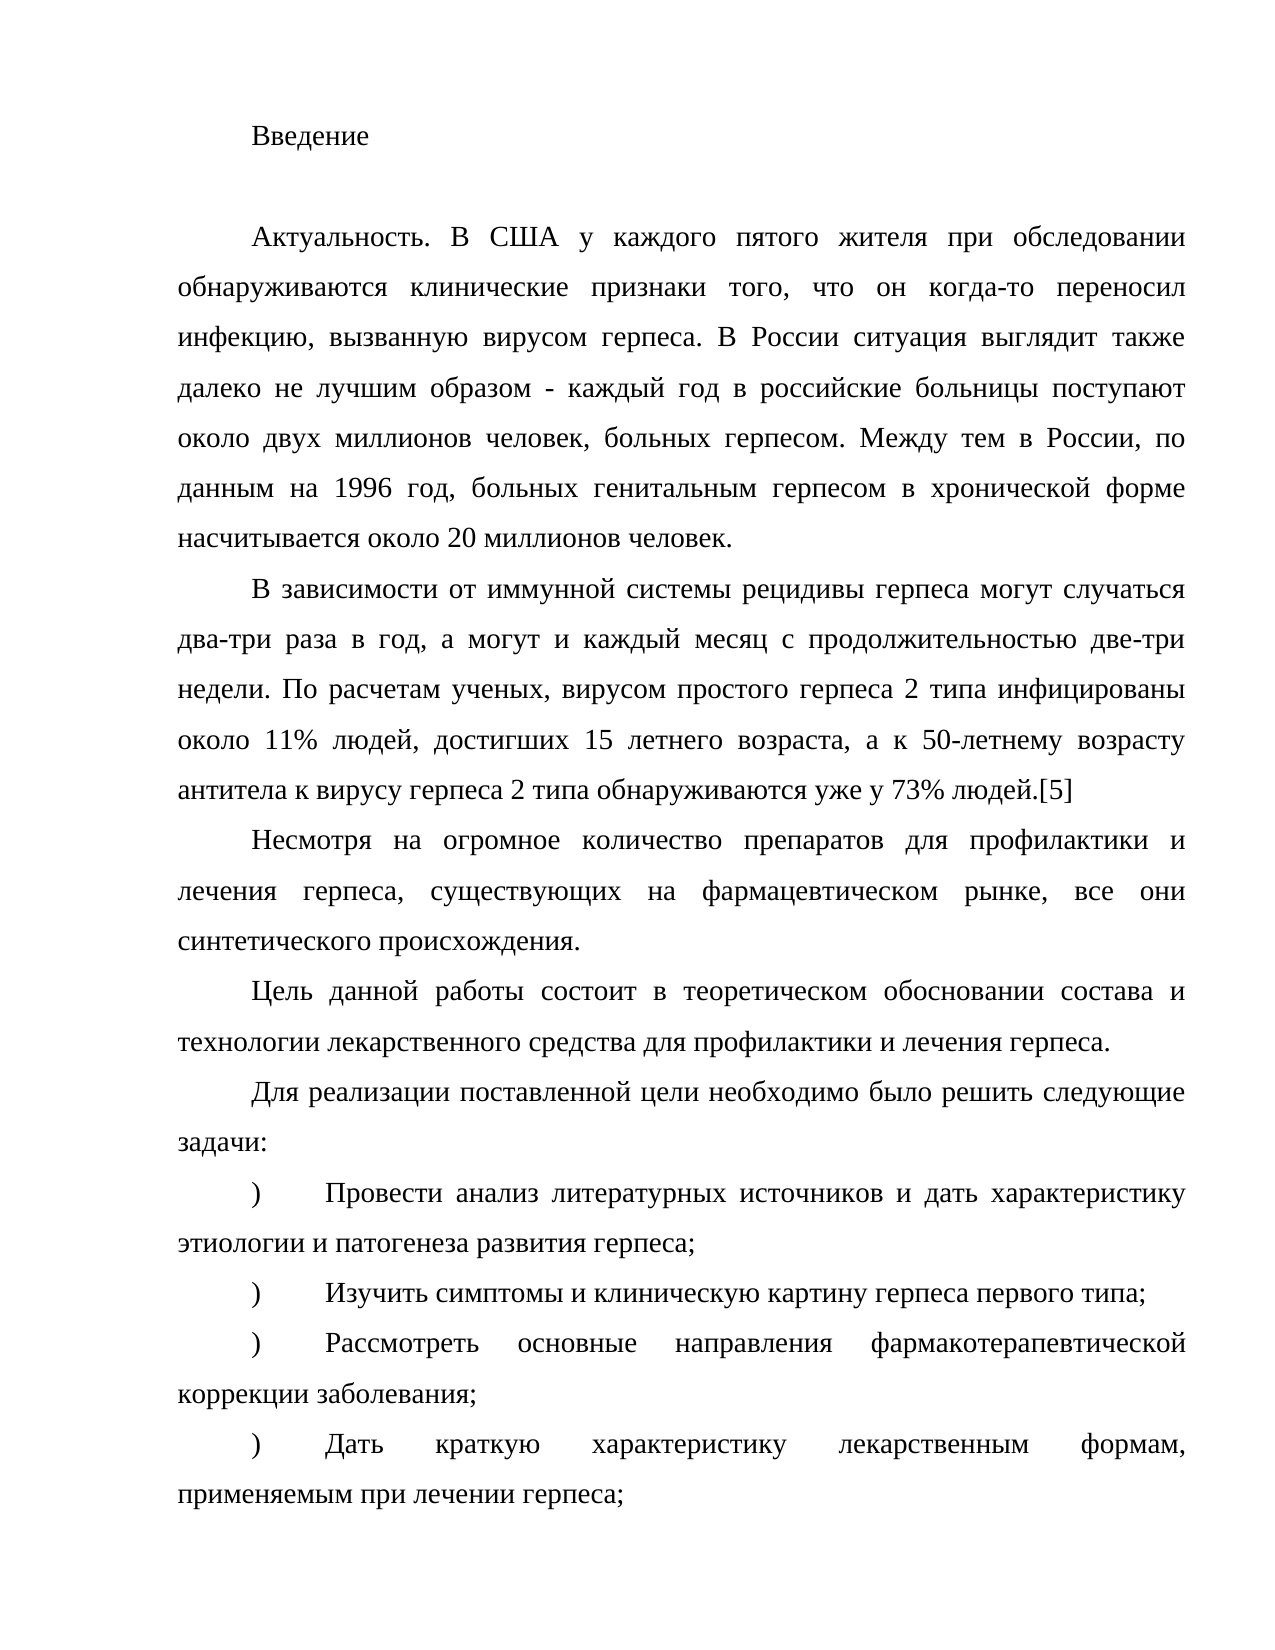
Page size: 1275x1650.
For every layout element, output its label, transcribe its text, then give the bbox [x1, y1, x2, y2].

text ) Провести анализ литературных источников и дать характеристику этиологии и патогенеза развития герпеса; [177, 1175, 1186, 1258]
text Актуальность. B США у каждого пятого жителя при обследовании обнаруживаются клинические признаки того, что он когда-то переносил инфекцию, вызванную вирусом герпеса. В России ситуация выглядит также далеко не лучшим образом - каждый год в российские больницы поступают около двух миллионов человек, больных герпесом. Между тем в России, по данным на 1996 год, больных генитальным герпесом в хронической форме насчитывается около 20 миллионов человек. [177, 219, 1186, 554]
text ) Изучить симптомы и клиническую картину герпеса первого типа; [177, 1275, 1186, 1309]
text Введение [177, 118, 1186, 152]
text ) Рассмотреть основные направления фармакотерапевтической коррекции заболевания; [177, 1326, 1186, 1409]
text Цель данной работы состоит в теоретическом обосновании состава и технологии лекарственного средства для профилактики и лечения герпеса. [177, 973, 1186, 1057]
text В зависимости от иммунной системы рецидивы герпеса могут случаться два-три раза в год, а могут и каждый месяц с продолжительностью две-три недели. По расчетам ученых, вирусом простого герпеса 2 типа инфицированы около 11% людей, достигших 15 летнего возраста, а к 50-летнему возрасту антитела к вирусу герпеса 2 типа обнаруживаются уже у 73% людей.[5] [177, 571, 1186, 806]
text Для реализации поставленной цели необходимо было решить следующие задачи: [177, 1074, 1186, 1158]
text ) Дать краткую характеристику лекарственным формам, применяемым при лечении герпеса; [177, 1426, 1186, 1510]
text Несмотря на огромное количество препаратов для профилактики и лечения герпеса, существующих на фармацевтическом рынке, все они синтетического происхождения. [177, 822, 1186, 957]
